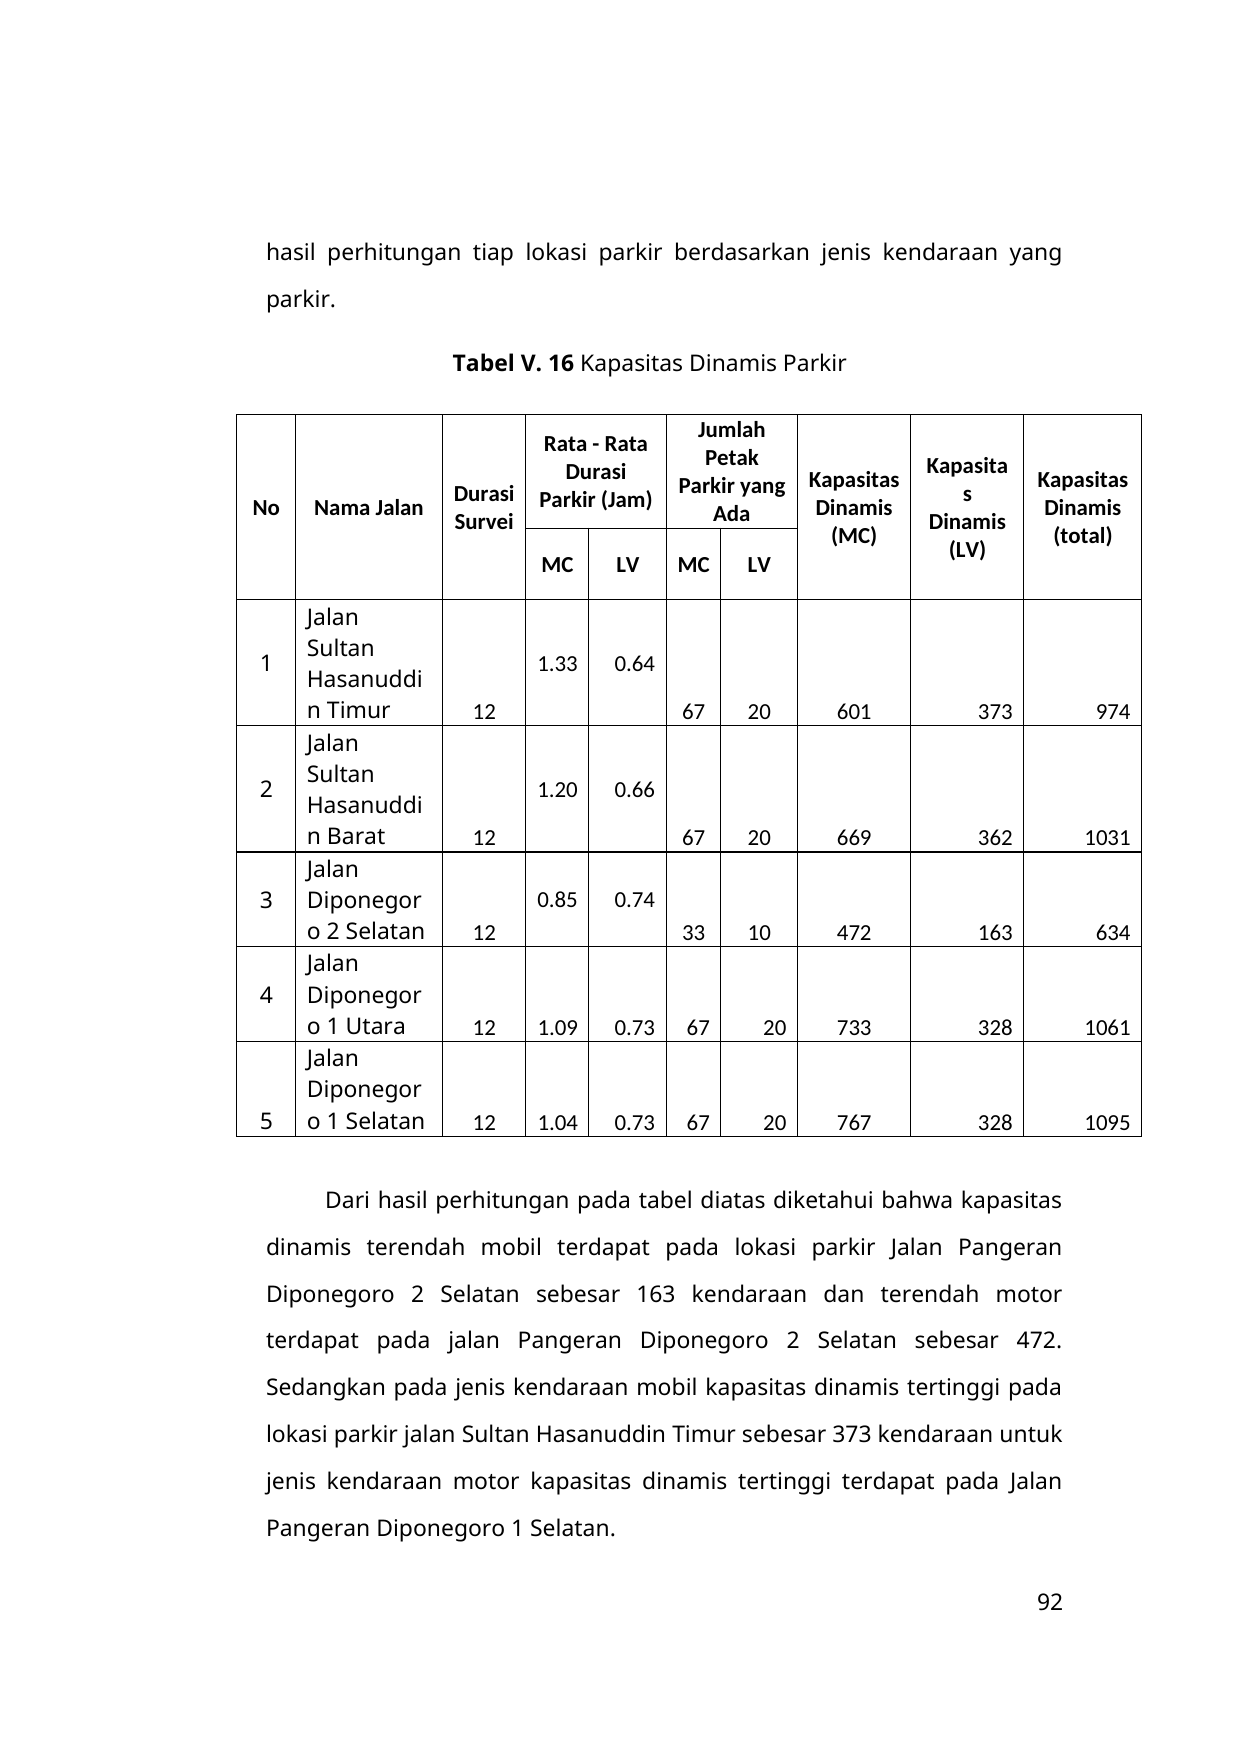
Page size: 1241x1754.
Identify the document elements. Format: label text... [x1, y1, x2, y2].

table_cell 1.09 [526, 947, 588, 1041]
table_cell 0.64 [589, 600, 666, 725]
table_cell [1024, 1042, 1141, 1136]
table_cell 373 [911, 600, 1023, 725]
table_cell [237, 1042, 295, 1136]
table_cell Jalan Diponegoro 2 Selatan [296, 853, 442, 946]
table_cell 362 [911, 726, 1023, 851]
table_header Kapasitas Dinamis (total) [1024, 415, 1141, 599]
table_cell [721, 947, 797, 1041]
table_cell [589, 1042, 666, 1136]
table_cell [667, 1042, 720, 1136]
table_cell 4 [237, 947, 295, 1041]
table_header Jumlah Petak Parkir yang Ada [667, 415, 797, 527]
table_header Kapasitas Dinamis (MC) [798, 415, 910, 599]
table_cell 67 [667, 726, 720, 851]
table_cell MC [667, 529, 720, 599]
table_cell 20 [721, 600, 797, 725]
table_cell 10 [721, 853, 797, 946]
table_cell 669 [798, 726, 910, 851]
list Dari hasil perhitungan pada tabel diatas diketahui bahwa kapasitas dinamis terendah mobil terdapat pada lokasi parkir Jalan Pangeran Diponegoro 2 Selatan sebesar 163 kendaraan dan terendah motor terdapat pada jalan Pangeran Diponegoro 2 Selatan sebesar 472. Sedangkan pada jenis kendaraan mobil kapasitas dinamis tertinggi pada lokasi parkir jalan Sultan Hasanuddin Timur sebesar 373 kendaraan untuk jenis kendaraan motor kapasitas dinamis tertinggi terdapat pada Jalan Pangeran Diponegoro 1 Selatan. [266, 1184, 1063, 1543]
table_cell 1031 [1024, 726, 1141, 851]
table_cell 12 [443, 726, 525, 851]
table_cell 67 [667, 600, 720, 725]
text Tabel V. 16 Kapasitas Dinamis Parkir [236, 347, 1063, 378]
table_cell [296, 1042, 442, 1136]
table_cell 33 [667, 853, 720, 946]
table_cell Jalan Sultan Hasanuddin Timur [296, 600, 442, 725]
table_cell 472 [798, 853, 910, 946]
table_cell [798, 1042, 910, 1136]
table_header Durasi Survei [443, 415, 525, 599]
table_cell 601 [798, 600, 910, 725]
table_cell 0.66 [589, 726, 666, 851]
table_cell Jalan Diponegoro 1 Utara [296, 947, 442, 1041]
table_header Kapasitas Dinamis (LV) [911, 415, 1023, 599]
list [266, 236, 1063, 314]
table_cell 1 [237, 600, 295, 725]
table_cell Jalan Sultan Hasanuddin Barat [296, 726, 442, 851]
table_cell 1.33 [526, 600, 588, 725]
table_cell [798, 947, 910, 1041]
table_cell 0.85 [526, 853, 588, 946]
table_cell MC [526, 529, 588, 599]
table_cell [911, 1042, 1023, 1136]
table_cell 0.74 [589, 853, 666, 946]
table_cell LV [589, 529, 666, 599]
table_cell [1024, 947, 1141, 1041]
table_cell 163 [911, 853, 1023, 946]
table_header No [237, 415, 295, 599]
table_cell 0.73 [589, 947, 666, 1041]
table_cell 20 [721, 726, 797, 851]
table_cell 634 [1024, 853, 1141, 946]
table_cell 12 [443, 600, 525, 725]
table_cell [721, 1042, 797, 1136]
table_cell 2 [237, 726, 295, 851]
table_header Nama Jalan [296, 415, 442, 599]
table_cell 1.20 [526, 726, 588, 851]
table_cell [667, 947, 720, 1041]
table_cell LV [721, 529, 797, 599]
table_cell 974 [1024, 600, 1141, 725]
table_cell 12 [443, 947, 525, 1041]
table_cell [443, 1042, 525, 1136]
table_header Rata - Rata Durasi Parkir (Jam) [526, 415, 666, 527]
table_cell 3 [237, 853, 295, 946]
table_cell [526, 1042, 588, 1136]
table_cell 12 [443, 853, 525, 946]
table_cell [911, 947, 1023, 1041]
